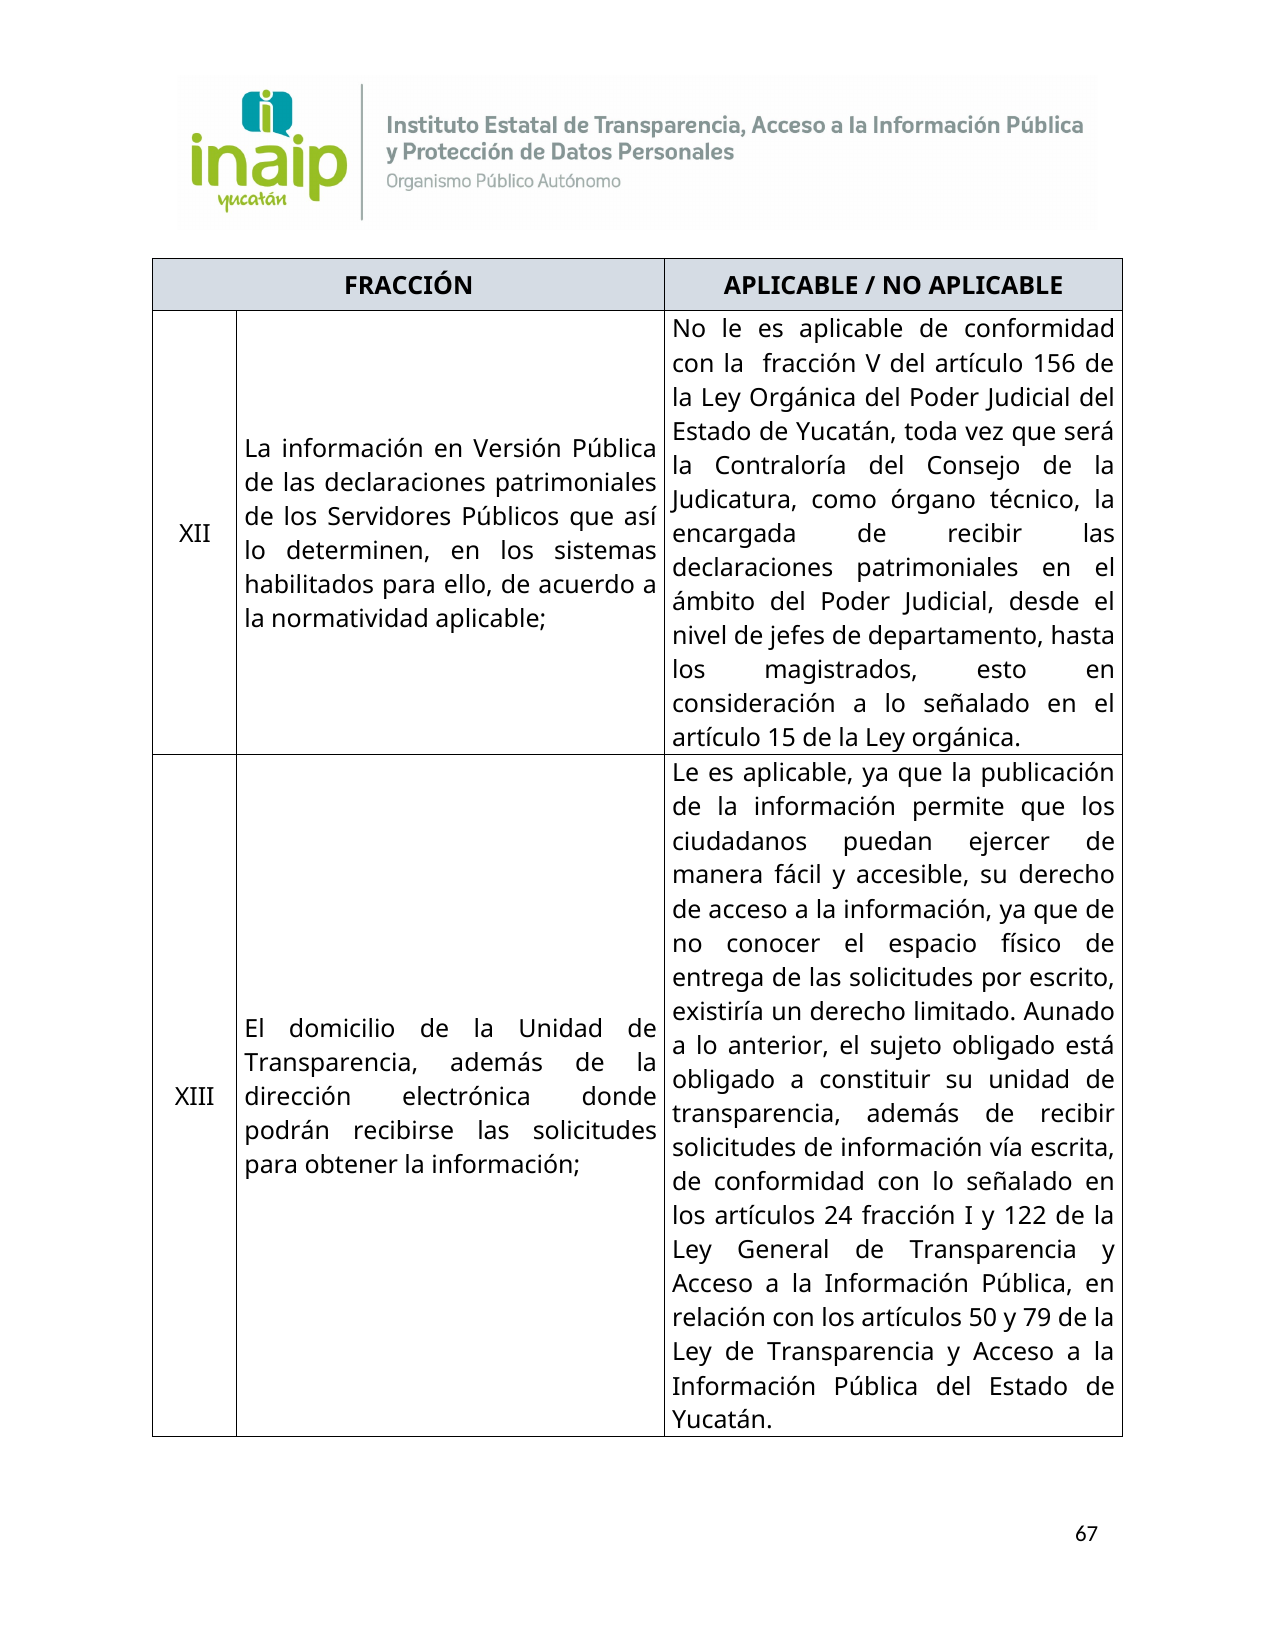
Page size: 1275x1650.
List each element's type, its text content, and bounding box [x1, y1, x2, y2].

table_header FRACCIÓN [153, 259, 664, 310]
table_cell La información en Versión Pública de las declaraciones patrimoniales de los Servidores Públicos que así lo determinen, en los sistemas habilitados para ello, de acuerdo a la normatividad aplicable; [237, 311, 664, 754]
table_cell El domicilio de la Unidad de Transparencia, además de la dirección electrónica donde podrán recibirse las solicitudes para obtener la información; [237, 755, 664, 1436]
table_header APLICABLE / NO APLICABLE [665, 259, 1122, 310]
table_cell XIII [153, 755, 236, 1436]
table_cell XII [153, 311, 236, 754]
table_cell Le es aplicable, ya que la publicación de la información permite que los ciudadanos puedan ejercer de manera fácil y accesible, su derecho de acceso a la información, ya que de no conocer el espacio físico de entrega de las solicitudes por escrito, existiría un derecho limitado. Aunado a lo anterior, el sujeto obligado está obligado a constituir su unidad de transparencia, además de recibir solicitudes de información vía escrita, de conformidad con lo señalado en los artículos 24 fracción I y 122 de la Ley General de Transparencia y Acceso a la Información Pública, en relación con los artículos 50 y 79 de la Ley de Transparencia y Acceso a la Información Pública del Estado de Yucatán. [665, 755, 1122, 1436]
picture [177, 75, 1098, 230]
table_cell No le es aplicable de conformidad con la fracción V del artículo 156 de la Ley Orgánica del Poder Judicial del Estado de Yucatán, toda vez que será la Contraloría del Consejo de la Judicatura, como órgano técnico, la encargada de recibir las declaraciones patrimoniales en el ámbito del Poder Judicial, desde el nivel de jefes de departamento, hasta los magistrados, esto en consideración a lo señalado en el artículo 15 de la Ley orgánica. [665, 311, 1122, 754]
